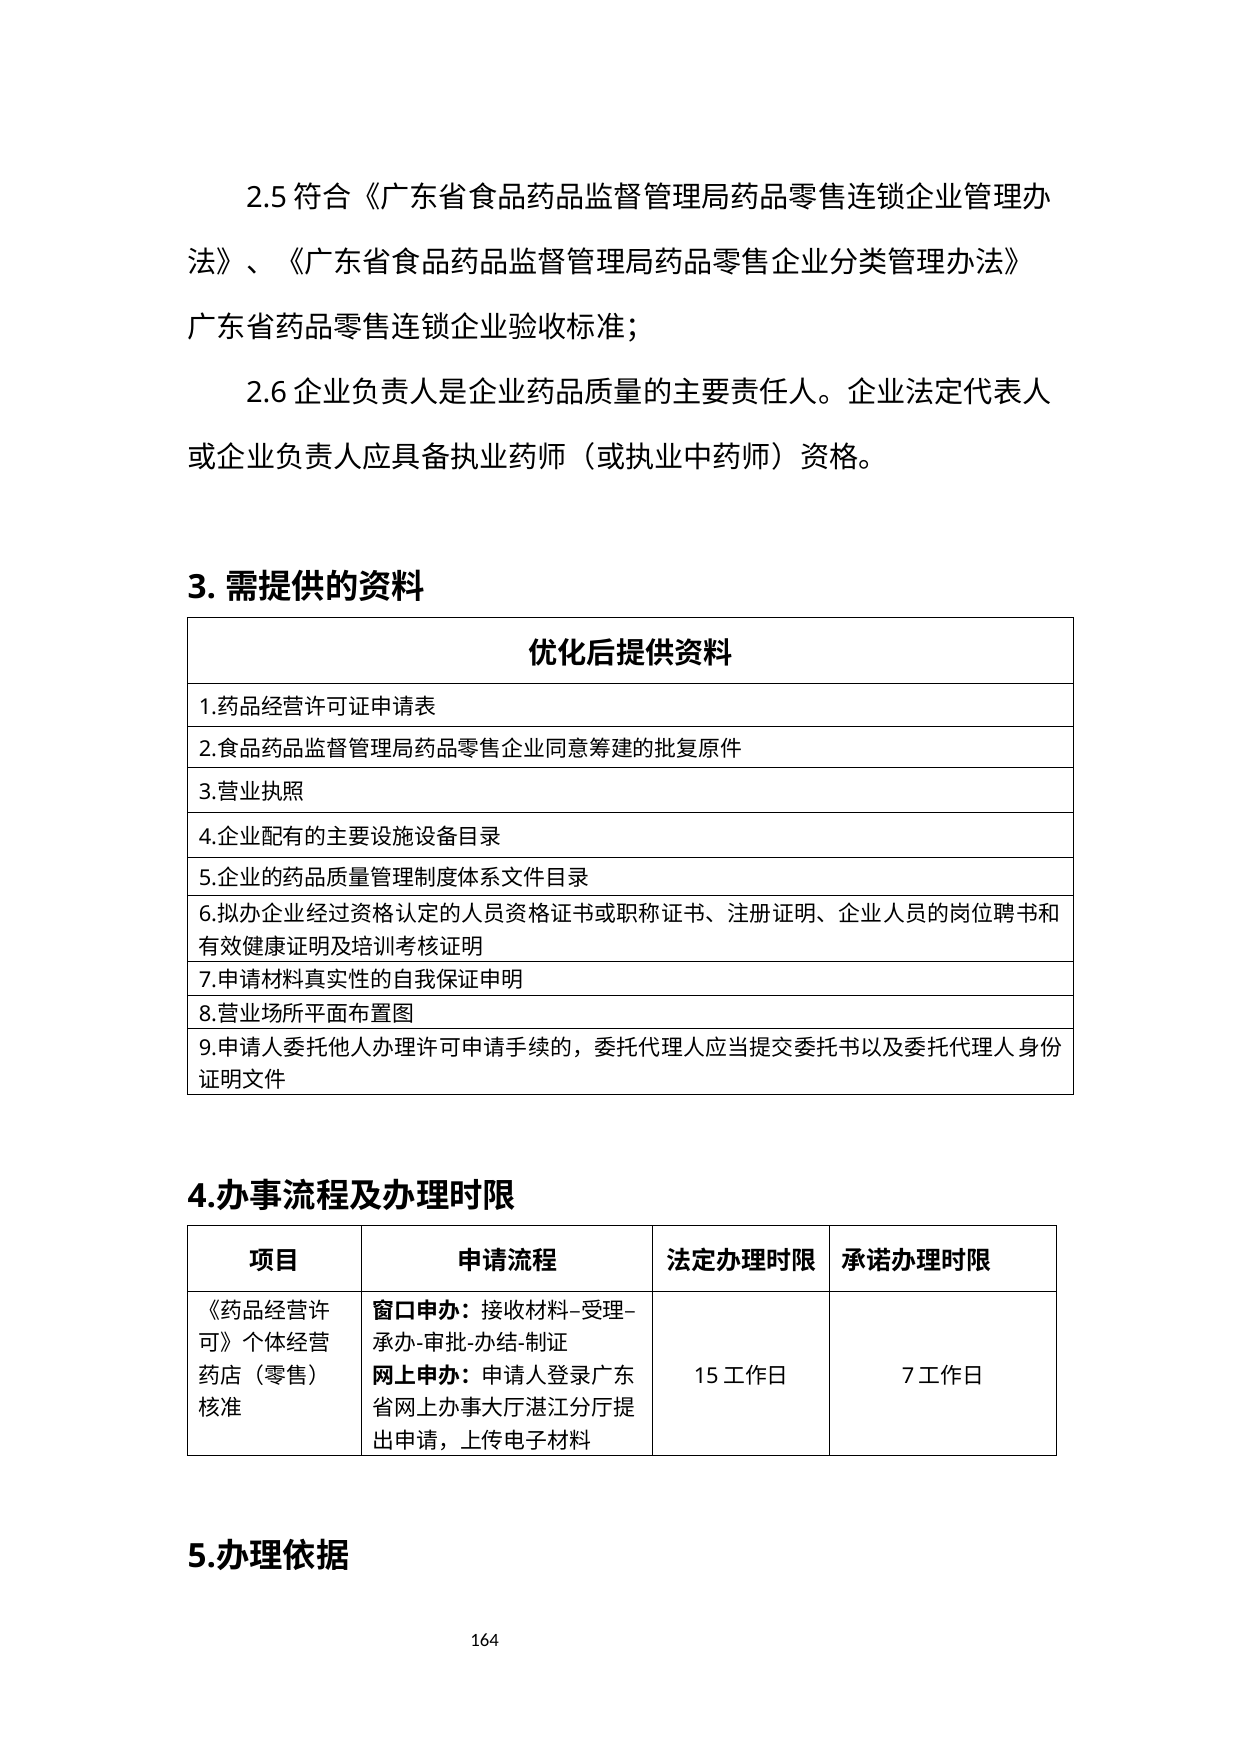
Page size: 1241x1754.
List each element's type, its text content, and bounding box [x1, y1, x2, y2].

table_cell 2.食品药品监督管理局药品零售企业同意筹建的批复原件 [188, 727, 1073, 767]
text 2.6企业负责人是企业药品质量的主要责任人。企业法定代表人或企业负责人应具备执业药师（或执业中药师）资格。 [187, 357, 1053, 487]
text 5.办理依据 [187, 1521, 1053, 1586]
table_cell 15工作日 [653, 1292, 829, 1455]
table_header 项目 [188, 1226, 361, 1291]
text 2.5符合《广东省食品药品监督管理局药品零售连锁企业管理办法》、《广东省食品药品监督管理局药品零售企业分类管理办法》广东省药品零售连锁企业验收标准； [187, 162, 1053, 357]
table_cell 6.拟办企业经过资格认定的人员资格证书或职称证书、注册证明、企业人员的岗位聘书和有效健康证明及培训考核证明 [188, 896, 1073, 961]
table_cell 8.营业场所平面布置图 [188, 996, 1073, 1028]
table_cell 4.企业配有的主要设施设备目录 [188, 813, 1073, 857]
table_cell 7.申请材料真实性的自我保证申明 [188, 962, 1073, 994]
table_cell 5.企业的药品质量管理制度体系文件目录 [188, 858, 1073, 895]
table_cell 《药品经营许可》个体经营药店（零售）核准 [188, 1292, 361, 1455]
table_cell 9.申请人委托他人办理许可申请手续的，委托代理人应当提交委托书以及委托代理人身份证明文件 [188, 1029, 1073, 1094]
text 4.办事流程及办理时限 [187, 1160, 1053, 1225]
table_header 法定办理时限 [653, 1226, 829, 1291]
table_header 优化后提供资料 [188, 618, 1073, 683]
table_cell 3.营业执照 [188, 768, 1073, 812]
table_cell 窗口申办：接收材料–受理–承办-审批-办结-制证 网上申办：申请人登录广东省网上办事大厅湛江分厅提出申请，上传电子材料 [362, 1292, 652, 1455]
text 3. 需提供的资料 [187, 552, 1053, 617]
table_header 承诺办理时限 [830, 1226, 1056, 1291]
table_cell 1.药品经营许可证申请表 [188, 684, 1073, 726]
table_cell 7工作日 [830, 1292, 1056, 1455]
table_header 申请流程 [362, 1226, 652, 1291]
